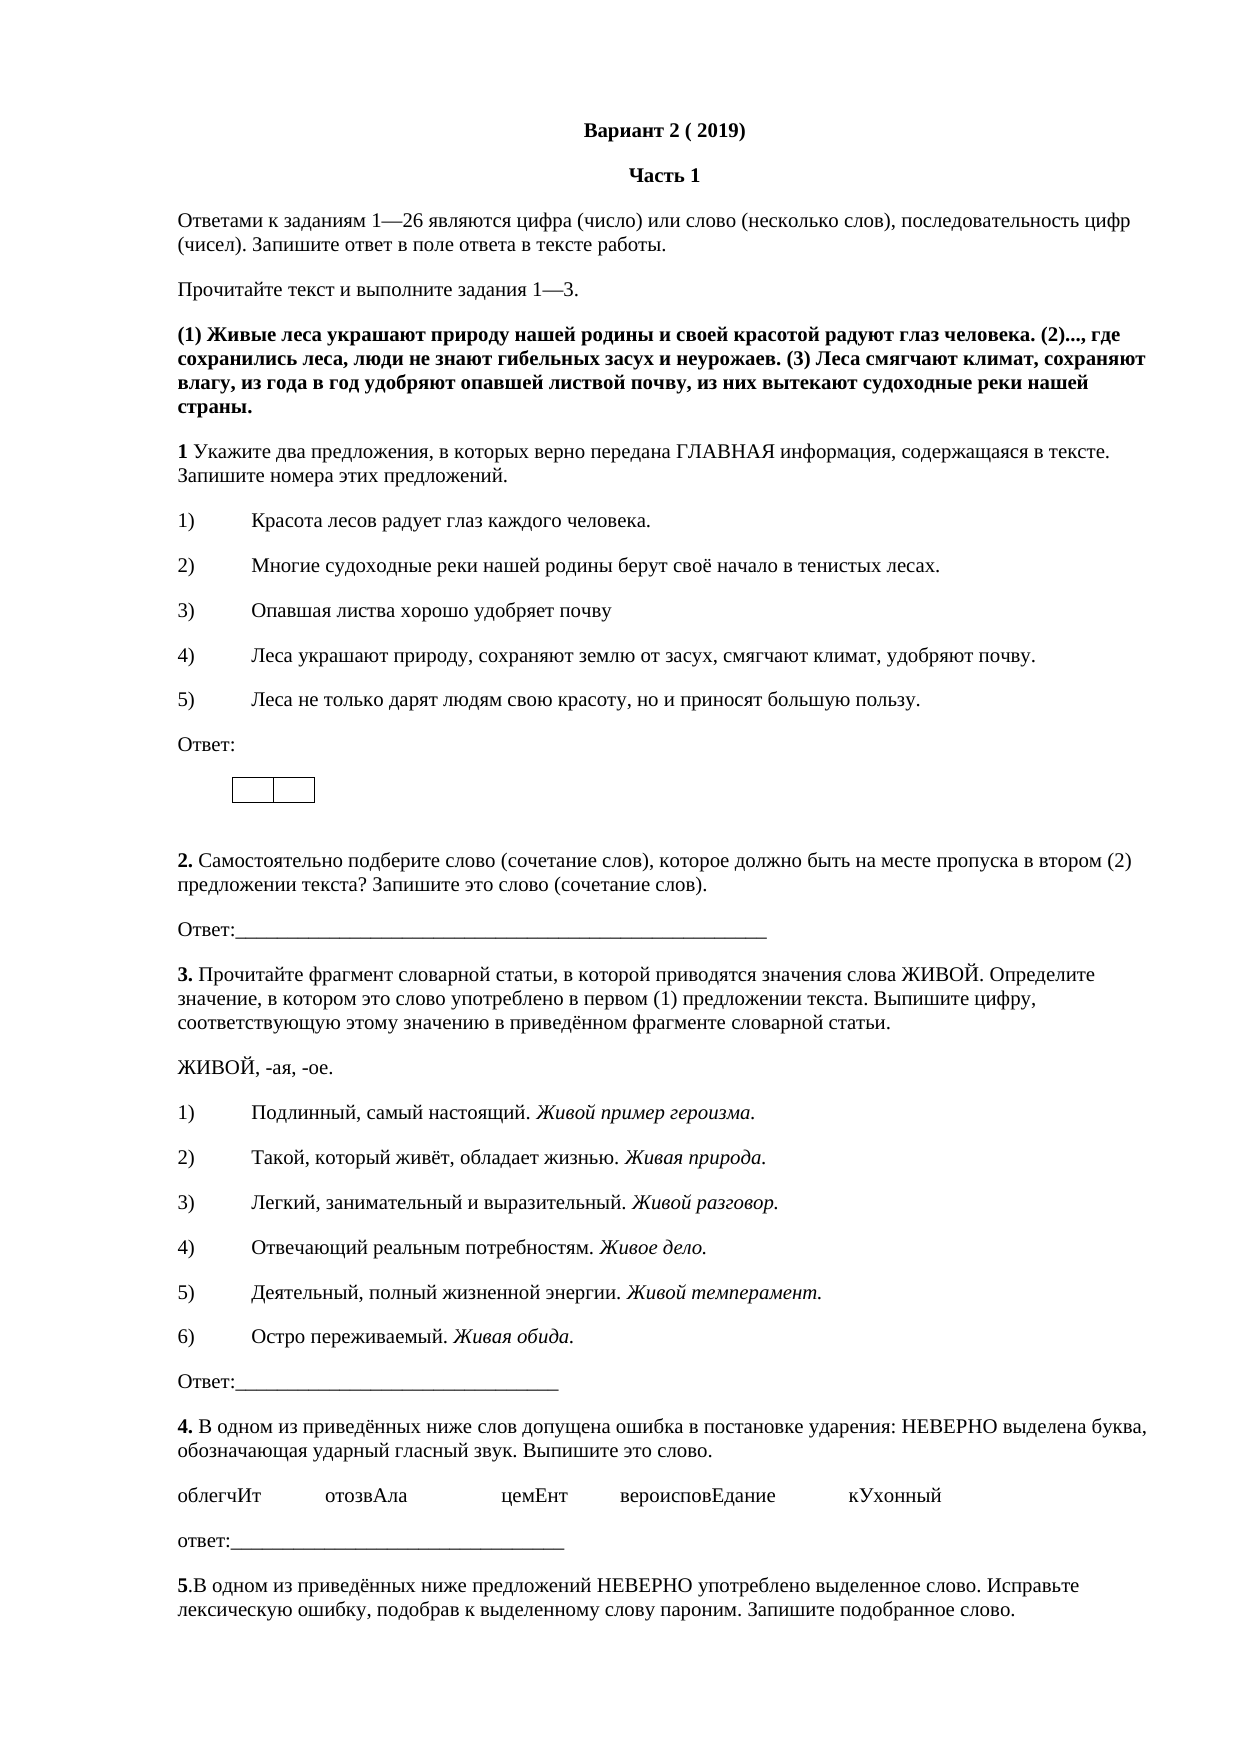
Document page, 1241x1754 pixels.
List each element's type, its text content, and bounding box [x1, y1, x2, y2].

text 5.В одном из приведённых ниже предложений НЕВЕРНО употреблено выделенное слово. Исправьте лексическую ошибку, подобрав к выделенному слову пароним. Запишите подобранное слово. [177, 1573, 1152, 1621]
text 6) Остро переживаемый. Живая обида. [177, 1324, 1152, 1348]
text 2) Такой, который живёт, обладает жизнью. Живая природа. [177, 1145, 1152, 1169]
text 1 Укажите два предложения, в которых верно передана ГЛАВНАЯ информация, содержащаяся в тексте. Запишите номера этих предложений. [177, 439, 1152, 487]
text 3) Опавшая листва хорошо удобряет почву [177, 598, 1152, 622]
text 5) Деятельный, полный жизненной энергии. Живой темперамент. [177, 1279, 1152, 1304]
text 2. Самостоятельно подберите слово (сочетание слов), которое должно быть на месте пропуска в втором (2) предложении текста? Запишите это слово (сочетание слов). [177, 848, 1152, 896]
text Ответ:___________________________________________________ [177, 917, 1152, 941]
text 4) Леса украшают природу, сохраняют землю от засух, смягчают климат, удобряют почву. [177, 642, 1152, 667]
table_header [233, 778, 273, 802]
text 5) Леса не только дарят людям свою красоту, но и приносят большую пользу. [177, 687, 1152, 711]
text 3. Прочитайте фрагмент словарной статьи, в которой приводятся значения слова ЖИВОЙ. Определите значение, в котором это слово употреблено в первом (1) предложении текста. Выпишите цифру, соответствующую этому значению в приведённом фрагменте словарной статьи. [177, 962, 1152, 1034]
text 4) Отвечающий реальным потребностям. Живое дело. [177, 1235, 1152, 1259]
text 3) Легкий, занимательный и выразительный. Живой разговор. [177, 1190, 1152, 1214]
text 1) Подлинный, самый настоящий. Живой пример героизма. [177, 1100, 1152, 1124]
text Прочитайте текст и выполните задания 1—3. [177, 277, 1152, 301]
text (1) Живые леса украшают природу нашей родины и своей красотой радуют глаз человека. (2)..., где сохранились леса, люди не знают гибельных засух и неурожаев. (3) Леса смягчают климат, сохраняют влагу, из года в год удобряют опавшей листвой почву, из них вытекают судоходные реки нашей страны. [177, 322, 1152, 418]
table_header [274, 778, 314, 802]
text 2) Многие судоходные реки нашей родины берут своё начало в тенистых лесах. [177, 553, 1152, 577]
text Вариант 2 ( 2019) [177, 118, 1152, 142]
text ЖИВОЙ, -ая, -ое. [177, 1055, 1152, 1079]
text Часть 1 [177, 163, 1152, 187]
text ответ:________________________________ [177, 1528, 1152, 1552]
text 4. В одном из приведённых ниже слов допущена ошибка в постановке ударения: НЕВЕРНО выделена буква, обозначающая ударный гласный звук. Выпишите это слово. [177, 1414, 1152, 1462]
text Ответами к заданиям 1—26 являются цифра (число) или слово (несколько слов), последовательность цифр (чисел). Запишите ответ в поле ответа в тексте работы. [177, 208, 1152, 256]
text 1) Красота лесов радует глаз каждого человека. [177, 508, 1152, 532]
text Ответ:_______________________________ [177, 1369, 1152, 1393]
text Ответ: [177, 732, 1152, 756]
text облегчИт отозвАла цемЕнт вероисповЕдание кУхонный [177, 1483, 1152, 1507]
